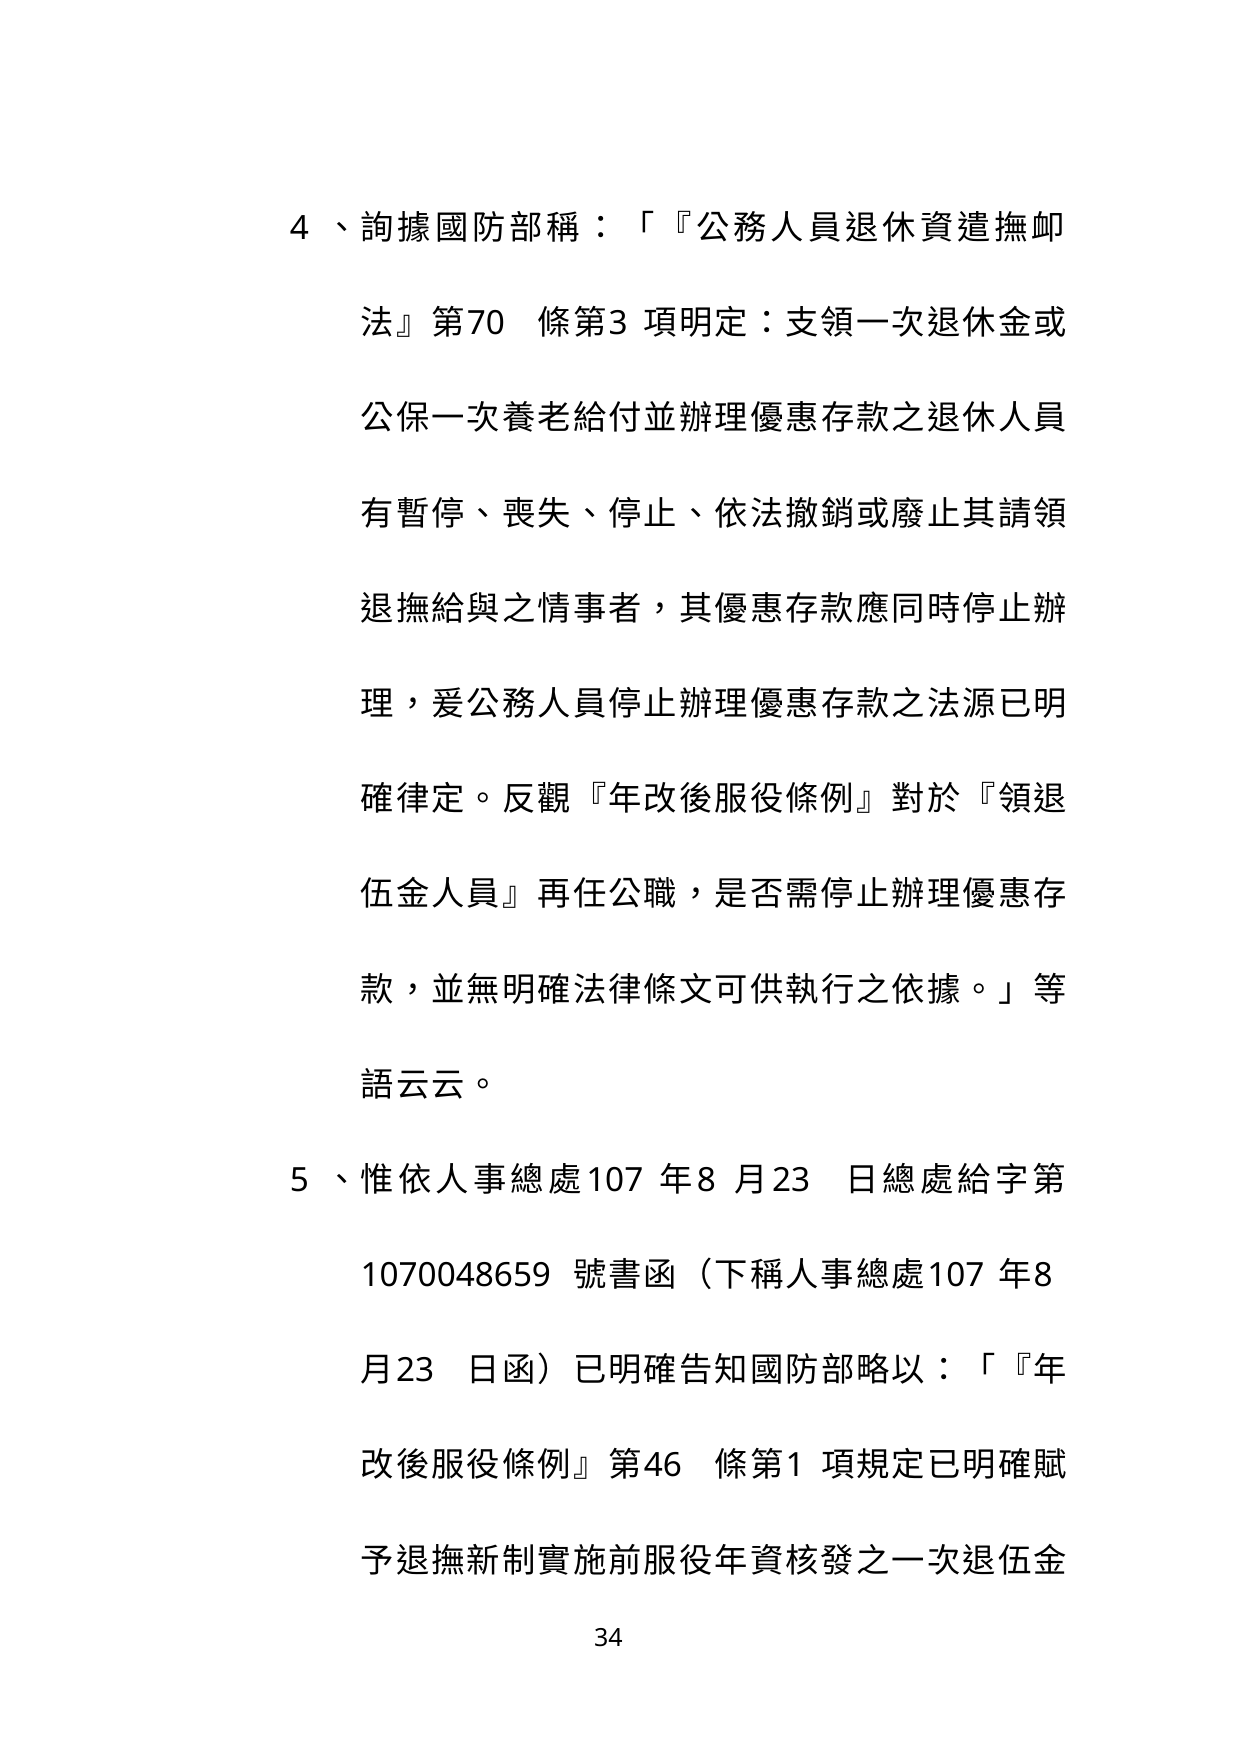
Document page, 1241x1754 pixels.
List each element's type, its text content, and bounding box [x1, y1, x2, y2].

subtitle 詢據國防部稱：「『公務人員退休資遣撫卹法』第70條第3項明定：支領一次退休金或公保一次養老給付並辦理優惠存款之退休人員有暫停、喪失、停止、依法撤銷或廢止其請領退撫給與之情事者，其優惠存款應同時停止辦理，爰公務人員停止辦理優惠存款之法源已明確律定。反觀『年改後服役條例』對於『領退伍金人員』再任公職，是否需停止辦理優惠存款，並無明確法律條文可供執行之依據。」等語云云。 [272, 177, 1069, 1129]
